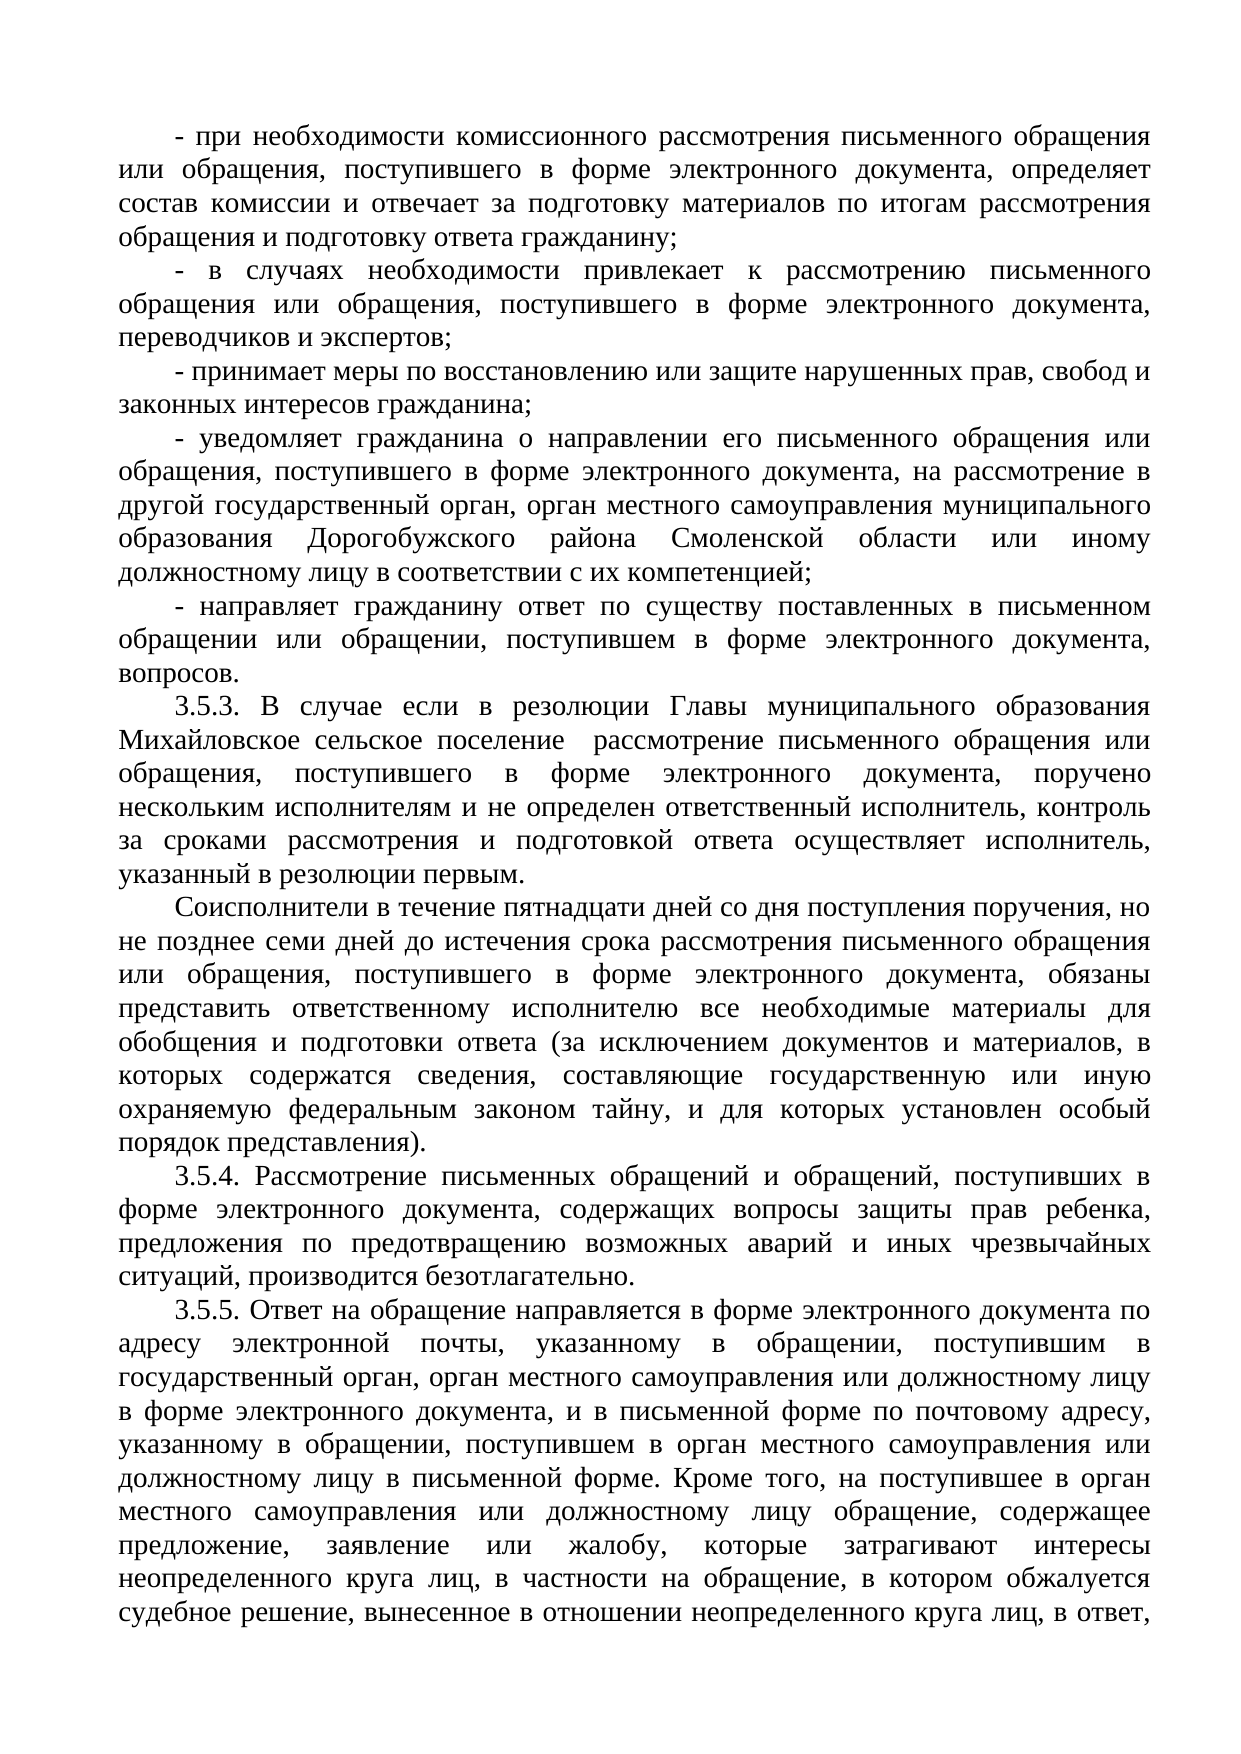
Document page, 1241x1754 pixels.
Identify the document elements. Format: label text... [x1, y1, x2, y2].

text 3.5.3. В случае если в резолюции Главы муниципального образования Михайловское сельское поселение рассмотрение письменного обращения или обращения, поступившего в форме электронного документа, поручено нескольким исполнителям и не определен ответственный исполнитель, контроль за сроками рассмотрения и подготовкой ответа осуществляет исполнитель, указанный в резолюции первым. [118, 688, 1152, 889]
text - при необходимости комиссионного рассмотрения письменного обращения или обращения, поступившего в форме электронного документа, определяет состав комиссии и отвечает за подготовку материалов по итогам рассмотрения обращения и подготовку ответа гражданину; [118, 118, 1152, 252]
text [118, 1292, 1152, 1627]
text 3.5.4. Рассмотрение письменных обращений и обращений, поступивших в форме электронного документа, содержащих вопросы защиты прав ребенка, предложения по предотвращению возможных аварий и иных чрезвычайных ситуаций, производится безотлагательно. [118, 1158, 1152, 1292]
text - принимает меры по восстановлению или защите нарушенных прав, свобод и законных интересов гражданина; [118, 353, 1152, 420]
text - уведомляет гражданина о направлении его письменного обращения или обращения, поступившего в форме электронного документа, на рассмотрение в другой государственный орган, орган местного самоуправления муниципального образования Дорогобужского района Смоленской области или иному должностному лицу в соответствии с их компетенцией; [118, 420, 1152, 588]
text - в случаях необходимости привлекает к рассмотрению письменного обращения или обращения, поступившего в форме электронного документа, переводчиков и экспертов; [118, 252, 1152, 353]
text Соисполнители в течение пятнадцати дней со дня поступления поручения, но не позднее семи дней до истечения срока рассмотрения письменного обращения или обращения, поступившего в форме электронного документа, обязаны представить ответственному исполнителю все необходимые материалы для обобщения и подготовки ответа (за исключением документов и материалов, в которых содержатся сведения, составляющие государственную или иную охраняемую федеральным законом тайну, и для которых установлен особый порядок представления). [118, 889, 1152, 1158]
text - направляет гражданину ответ по существу поставленных в письменном обращении или обращении, поступившем в форме электронного документа, вопросов. [118, 588, 1152, 688]
